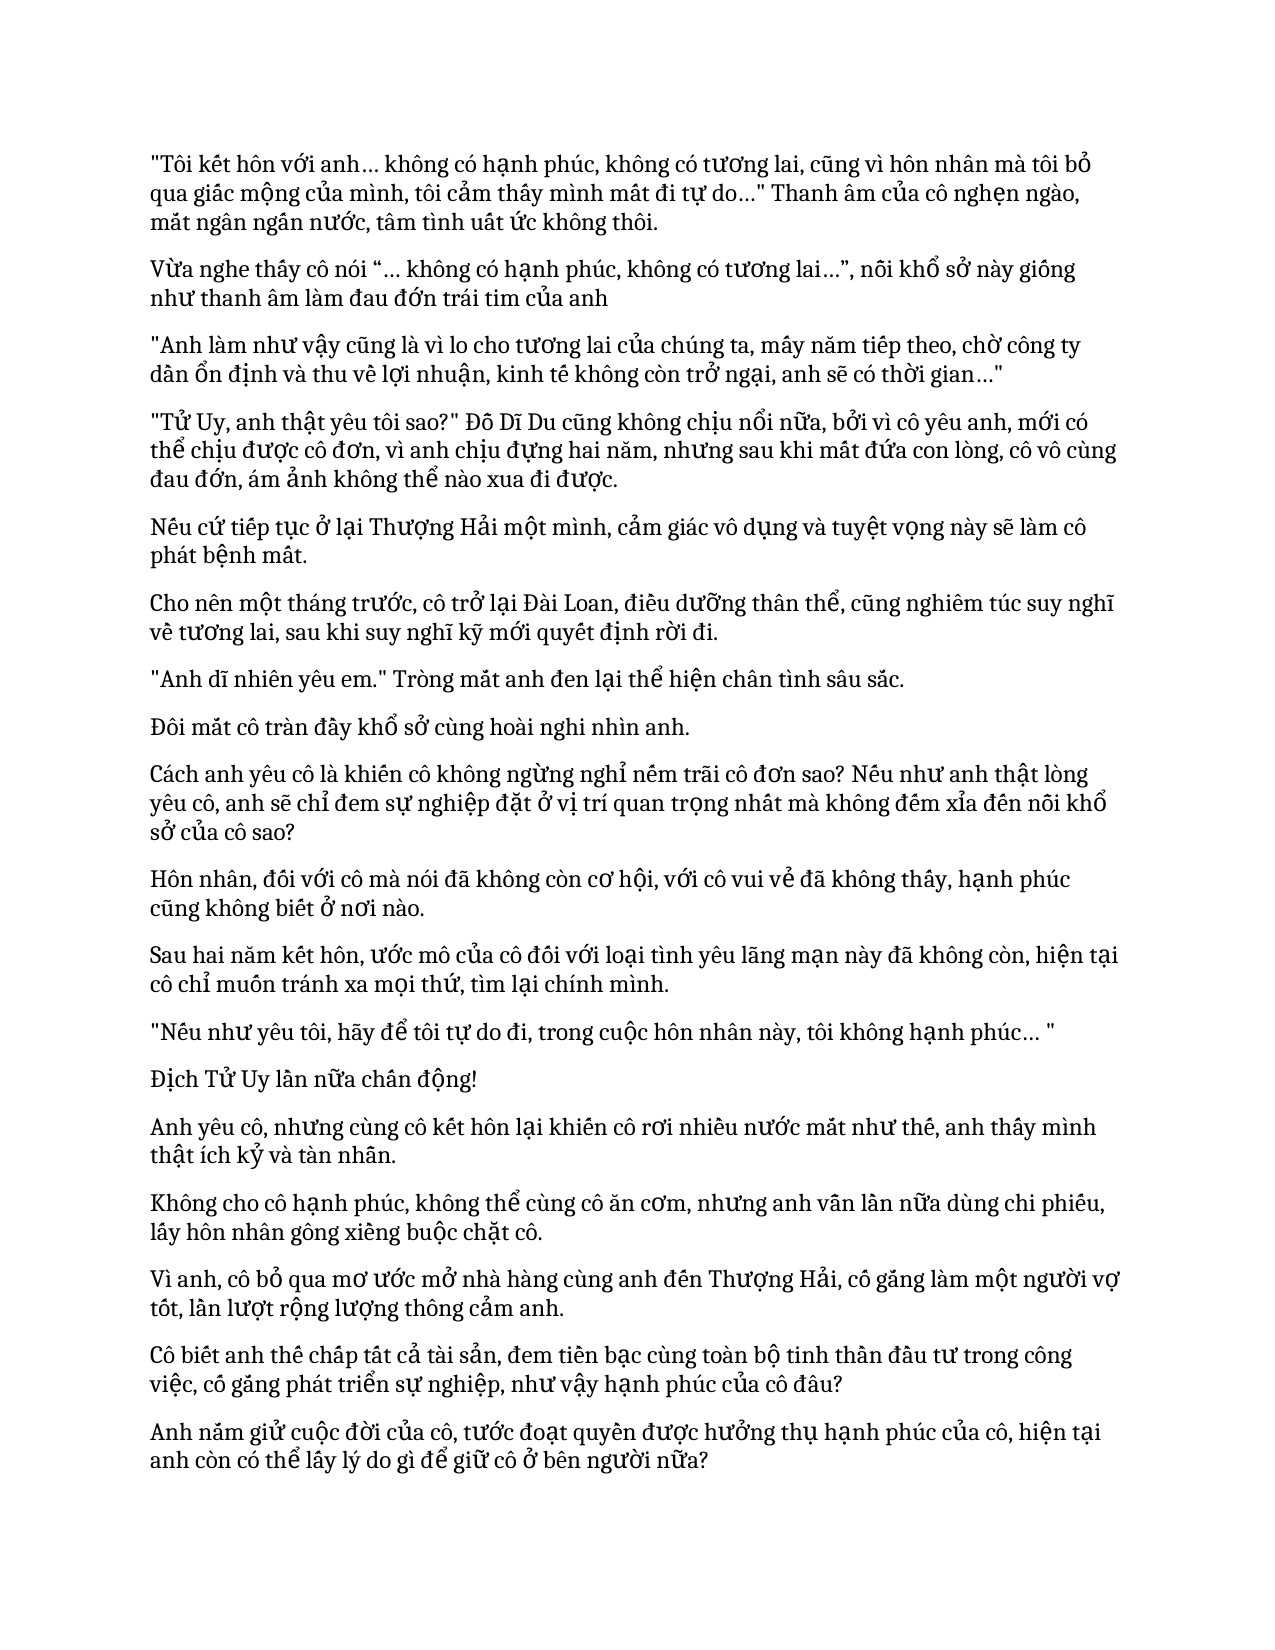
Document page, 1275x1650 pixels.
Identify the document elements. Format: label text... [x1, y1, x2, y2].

text Không cho cô hạnh phúc, không thể cùng cô ăn cơm, nhưng anh vẫn lần nữa dùng chi phiếu, lấy hôn nhân gông xiềng buộc chặt cô. [150, 1189, 1125, 1246]
text Vừa nghe thấy cô nói “… không có hạnh phúc, không có tương lai…”, nỗi khổ sở này giống như thanh âm làm đau đớn trái tim của anh [150, 255, 1125, 312]
text Cô biết anh thế chấp tất cả tài sản, đem tiền bạc cùng toàn bộ tinh thần đầu tư trong công việc, cố gắng phát triển sự nghiệp, như vậy hạnh phúc của cô đâu? [150, 1341, 1125, 1399]
text Cho nên một tháng trước, cô trở lại Đài Loan, điều dưỡng thân thể, cũng nghiêm túc suy nghĩ về tương lai, sau khi suy nghĩ kỹ mới quyết định rời đi. [150, 589, 1125, 646]
text Đôi mắt cô tràn đầy khổ sở cùng hoài nghi nhìn anh. [150, 712, 1125, 741]
text Vì anh, cô bỏ qua mơ ước mở nhà hàng cùng anh đến Thượng Hải, cố gắng làm một người vợ tốt, lần lượt rộng lượng thông cảm anh. [150, 1265, 1125, 1322]
text Địch Tử Uy lần nữa chấn động! [150, 1065, 1125, 1094]
text "Anh dĩ nhiên yêu em." Tròng mắt anh đen lại thể hiện chân tình sâu sắc. [150, 665, 1125, 694]
text Anh yêu cô, nhưng cùng cô kết hôn lại khiến cô rơi nhiều nước mắt như thế, anh thấy mình thật ích kỷ và tàn nhẫn. [150, 1112, 1125, 1170]
text "Tử Uy, anh thật yêu tôi sao?" Đỗ Dĩ Du cũng không chịu nổi nữa, bởi vì cô yêu anh, mới có thể chịu được cô đơn, vì anh chịu đựng hai năm, nhưng sau khi mất đứa con lòng, cô vô cùng đau đớn, ám ảnh không thể nào xua đi được. [150, 407, 1125, 494]
text "Tôi kết hôn với anh… không có hạnh phúc, không có tương lai, cũng vì hôn nhân mà tôi bỏ qua giấc mộng của mình, tôi cảm thấy mình mất đi tự do…" Thanh âm của cô nghẹn ngào, mắt ngân ngấn nước, tâm tình uất ức không thôi. [150, 150, 1125, 236]
text "Anh làm như vậy cũng là vì lo cho tương lai của chúng ta, mấy năm tiếp theo, chờ công ty dần ổn định và thu về lợi nhuận, kinh tế không còn trở ngại, anh sẽ có thời gian…" [150, 331, 1125, 389]
text Hôn nhân, đối với cô mà nói đã không còn cơ hội, với cô vui vẻ đã không thấy, hạnh phúc cũng không biết ở nơi nào. [150, 865, 1125, 922]
text Cách anh yêu cô là khiến cô không ngừng nghỉ nếm trãi cô đơn sao? Nếu như anh thật lòng yêu cô, anh sẽ chỉ đem sự nghiệp đặt ở vị trí quan trọng nhất mà không đếm xỉa đến nỗi khổ sở của cô sao? [150, 760, 1125, 846]
text Nếu cứ tiếp tục ở lại Thượng Hải một mình, cảm giác vô dụng và tuyệt vọng này sẽ làm cô phát bệnh mất. [150, 512, 1125, 570]
text Anh nắm giử cuộc đời của cô, tước đoạt quyền được hưởng thụ hạnh phúc của cô, hiện tại anh còn có thể lấy lý do gì để giữ cô ở bên người nữa? [150, 1417, 1125, 1475]
text Sau hai năm kết hôn, ước mô của cô đối với loại tình yêu lãng mạn này đã không còn, hiện tại cô chỉ muốn tránh xa mọi thứ, tìm lại chính mình. [150, 941, 1125, 999]
text "Nếu như yêu tôi, hãy để tôi tự do đi, trong cuộc hôn nhân này, tôi không hạnh phúc… " [150, 1017, 1125, 1046]
